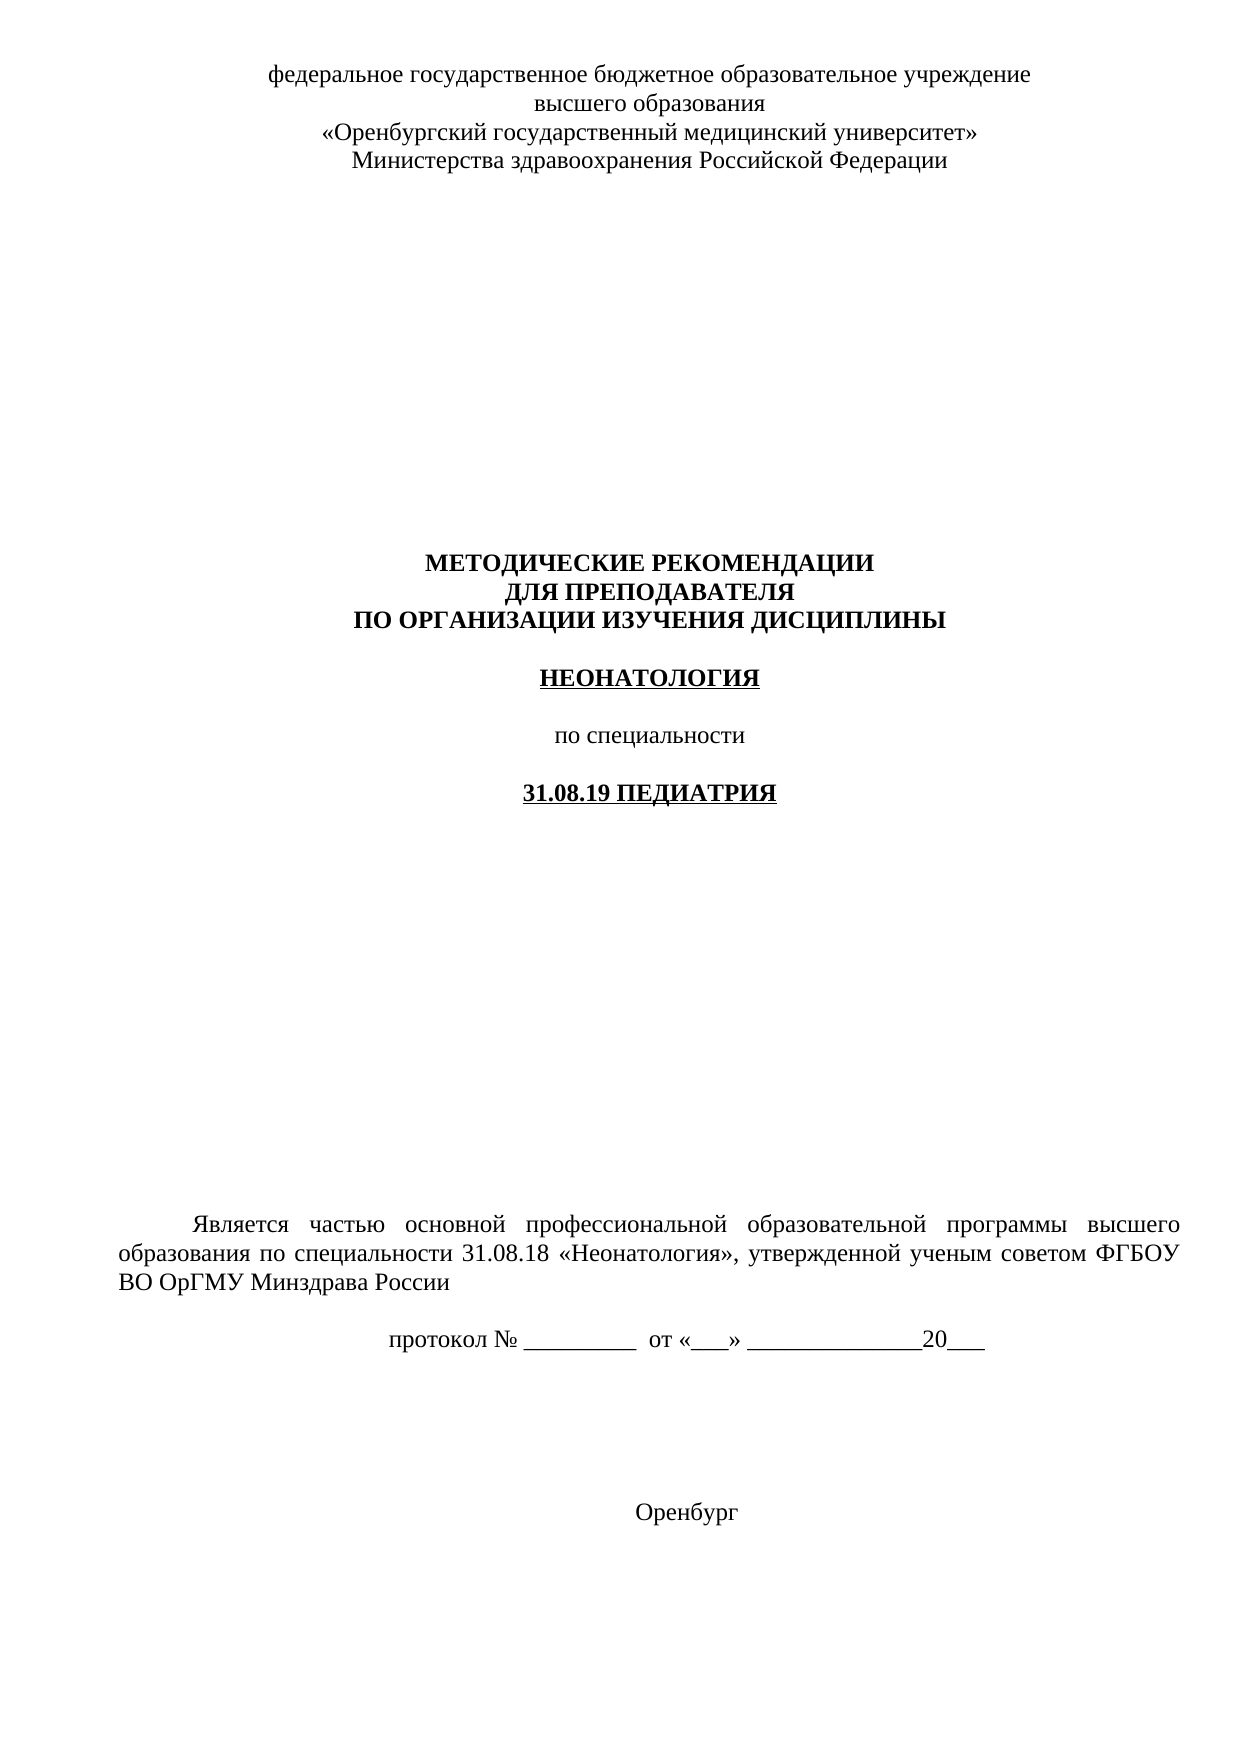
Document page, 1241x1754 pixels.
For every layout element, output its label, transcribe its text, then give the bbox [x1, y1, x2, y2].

text 31.08.19 ПЕДИАТРИЯ [118, 778, 1181, 807]
text Министерства здравоохранения Российской Федерации [118, 145, 1181, 174]
text Оренбург [118, 1497, 1181, 1525]
text протокол № _________ от «___» ______________20___ [118, 1324, 1181, 1353]
text Является частью основной профессиональной образовательной программы высшего образования по специальности 31.08.18 «Неонатология», утвержденной ученым советом ФГБОУ ВО ОрГМУ Минздрава России [118, 1209, 1181, 1295]
text высшего образования [118, 88, 1181, 117]
text НЕОНАТОЛОГИЯ [118, 663, 1181, 692]
text ПО ОРГАНИЗАЦИИ ИЗУЧЕНИЯ ДИСЦИПЛИНЫ [118, 605, 1181, 634]
text федеральное государственное бюджетное образовательное учреждение [118, 59, 1181, 88]
text МЕТОДИЧЕСКИЕ РЕКОМЕНДАЦИИ [118, 548, 1181, 577]
text по специальности [118, 720, 1181, 749]
text ДЛЯ ПРЕПОДАВАТЕЛЯ [118, 577, 1181, 605]
text «Оренбургский государственный медицинский университет» [118, 117, 1181, 145]
